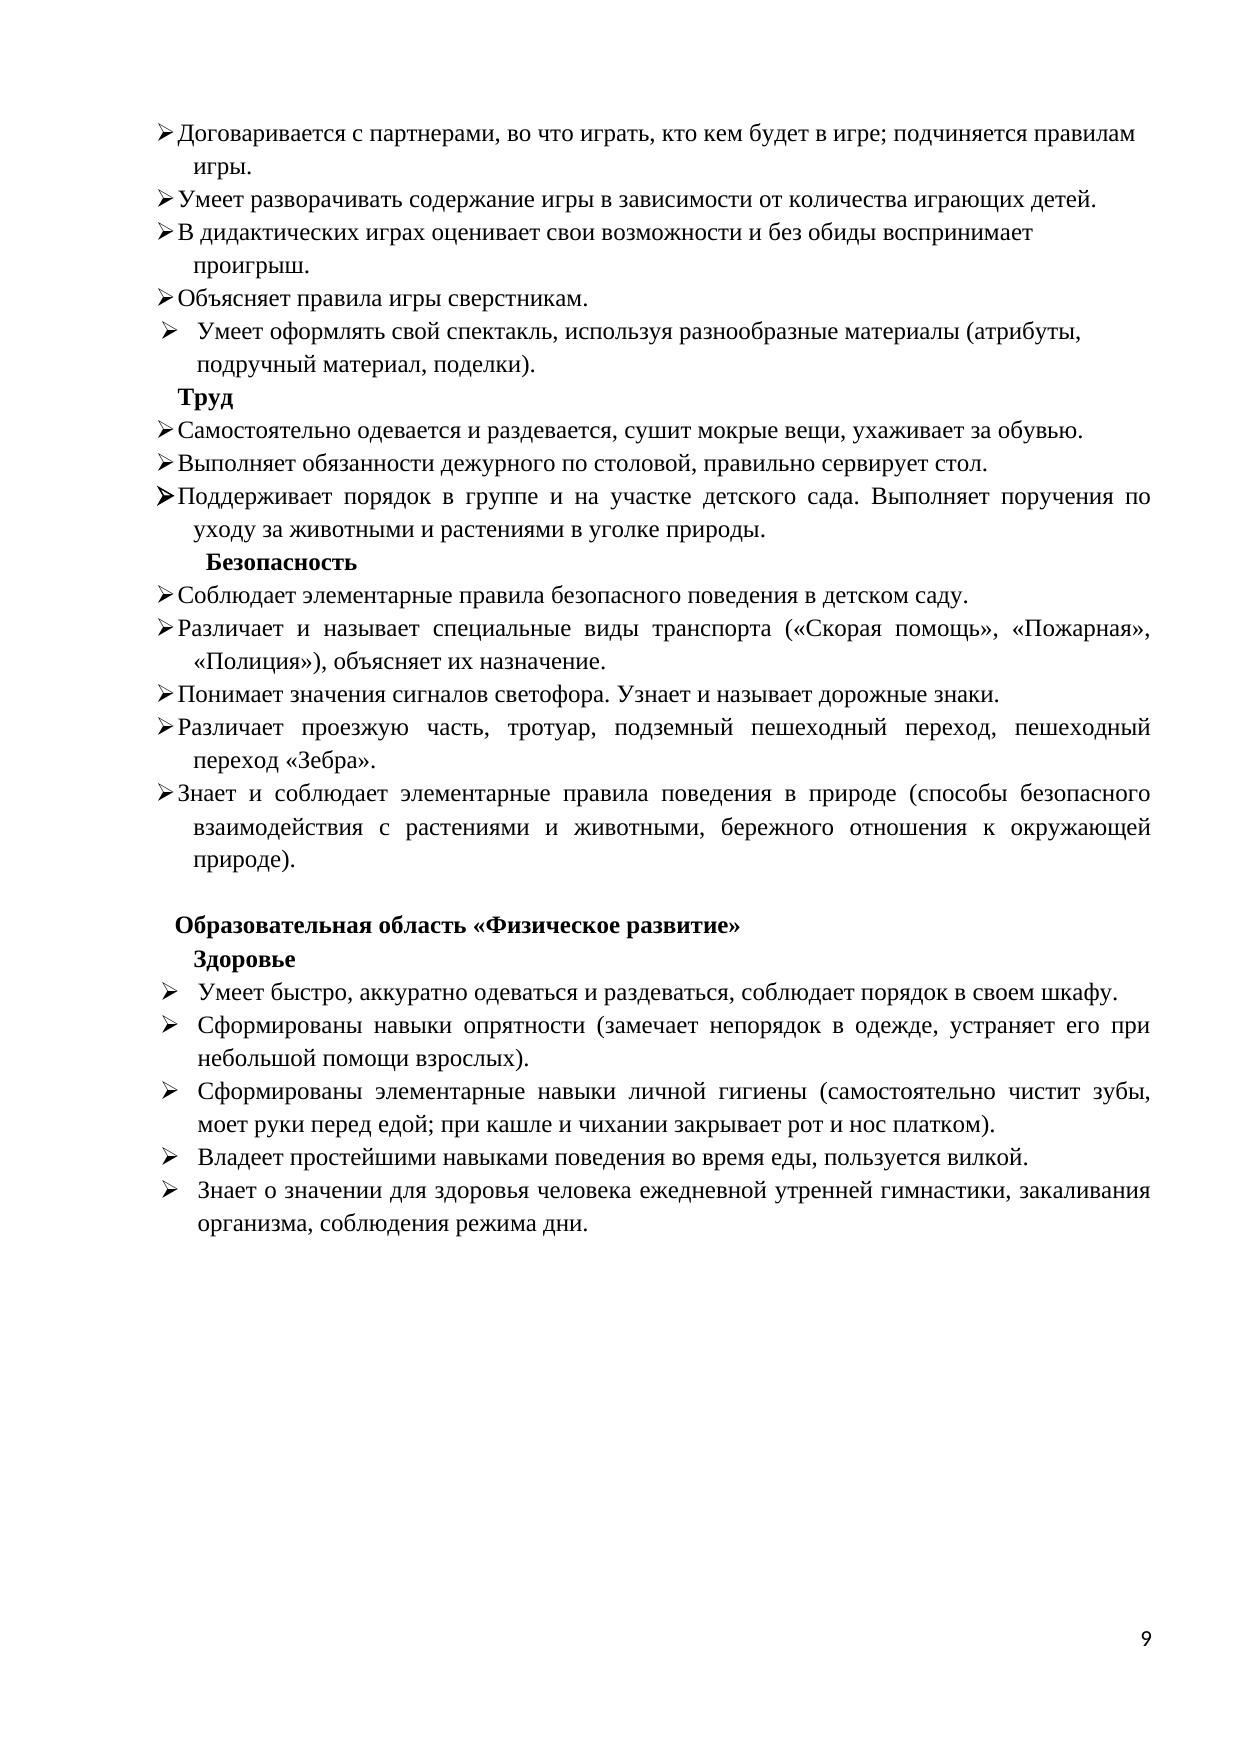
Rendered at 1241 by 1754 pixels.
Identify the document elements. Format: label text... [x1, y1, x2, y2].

list Договаривается с партнерами, во что играть, кто кем будет в игре; подчиняется правилам игры. [156, 118, 1152, 180]
list Поддерживает порядок в группе и на участке детского сада. Выполняет поручения по уходу за животными и растениями в уголке природы. [156, 481, 1152, 543]
list Знает и соблюдает элементарные правила поведения в природе (способы безопасного взаимодействия с растениями и животными, бережного отношения к окружающей природе). [156, 778, 1152, 873]
list Знает о значении для здоровья человека ежедневной утренней гимнастики, закаливания организма, соблюдения режима дни. [160, 1175, 1152, 1237]
list Самостоятельно одевается и раздевается, сушит мокрые вещи, ухаживает за обувью. [156, 415, 1152, 444]
text Образовательная область «Физическое развитие» [118, 911, 1152, 939]
text Здоровье [118, 944, 1152, 972]
list Соблюдает элементарные правила безопасного поведения в детском саду. [156, 580, 1152, 609]
list Понимает значения сигналов светофора. Узнает и называет дорожные знаки. [156, 679, 1152, 708]
list Выполняет обязанности дежурного по столовой, правильно сервирует стол. [156, 448, 1152, 477]
list В дидактических играх оценивает свои возможности и без обиды воспринимает проигрыш. [156, 217, 1152, 279]
list Сформированы элементарные навыки личной гигиены (самостоятельно чистит зубы, моет руки перед едой; при кашле и чихании закрывает рот и нос платком). [160, 1076, 1152, 1137]
list Различает и называет специальные виды транспорта («Скорая помощь», «Пожарная», «Полиция»), объясняет их назначение. [156, 613, 1152, 675]
list Умеет разворачивать содержание игры в зависимости от количества играющих детей. [156, 184, 1152, 213]
list Владеет простейшими навыками поведения во время еды, пользуется вилкой. [160, 1142, 1152, 1171]
list Сформированы навыки опрятности (замечает непорядок в одежде, устраняет его при небольшой помощи взрослых). [160, 1010, 1152, 1071]
list Умеет быстро, аккуратно одеваться и раздеваться, соблюдает порядок в своем шкафу. [160, 977, 1152, 1005]
text Труд [159, 382, 1152, 411]
list Объясняет правила игры сверстникам. [156, 283, 1152, 312]
text Безопасность [118, 547, 1152, 576]
list Различает проезжую часть, тротуар, подземный пешеходный переход, пешеходный переход «Зебра». [156, 712, 1152, 774]
list Умеет оформлять свой спектакль, используя разнообразные материалы (атрибуты, подручный материал, поделки). [159, 316, 1152, 378]
